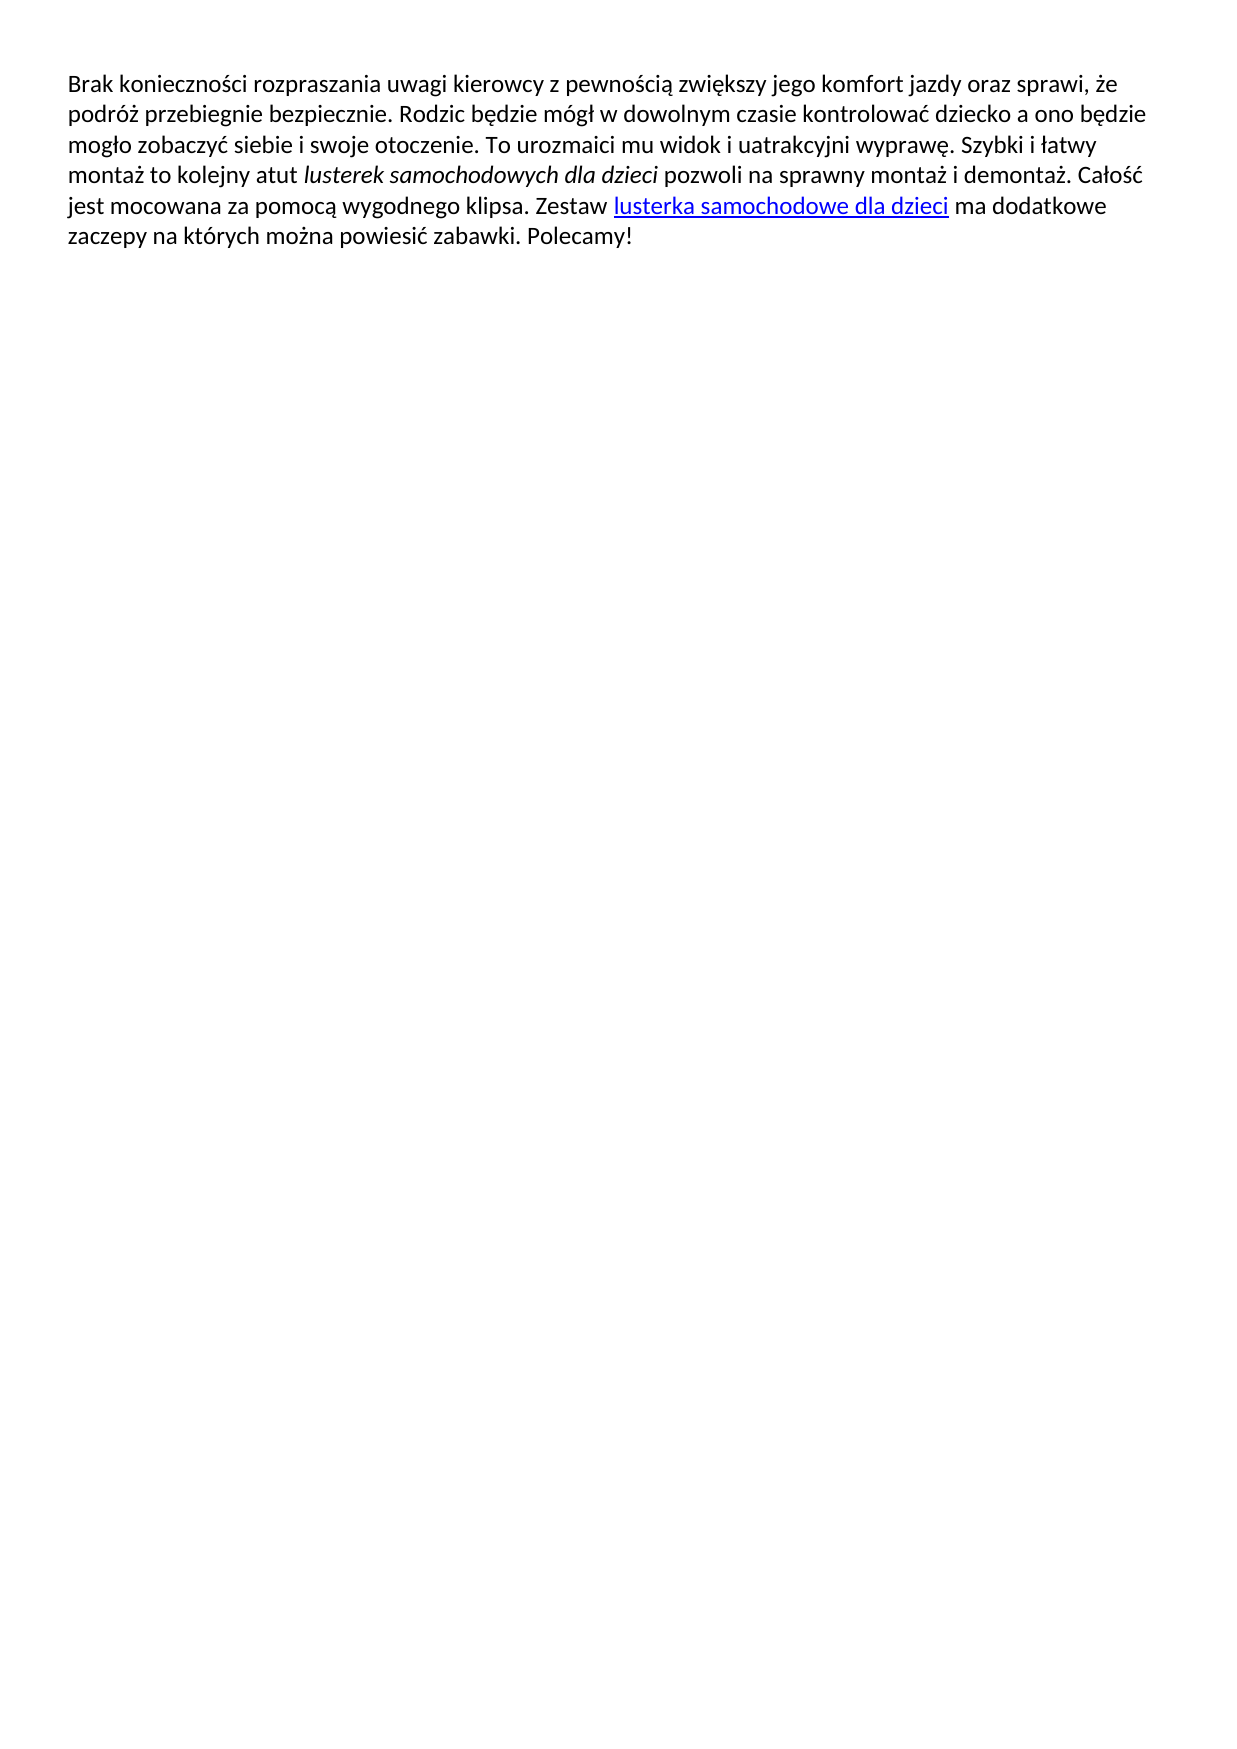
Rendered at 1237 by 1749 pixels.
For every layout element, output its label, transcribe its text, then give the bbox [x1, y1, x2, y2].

text Brak konieczności rozpraszania uwagi kierowcy z pewnością zwiększy jego komfort jazdy oraz sprawi, że podróż przebiegnie bezpiecznie. Rodzic będzie mógł w dowolnym czasie kontrolować dziecko a ono będzie mogło zobaczyć siebie i swoje otoczenie. To urozmaici mu widok i uatrakcyjni wyprawę. Szybki i łatwy montaż to kolejny atut lusterek samochodowych dla dzieci pozwoli na sprawny montaż i demontaż. Całość jest mocowana za pomocą wygodnego klipsa. Zestaw lusterka samochodowe dla dzieci ma dodatkowe zaczepy na których można powiesić zabawki. Polecamy! [68, 68, 1169, 251]
